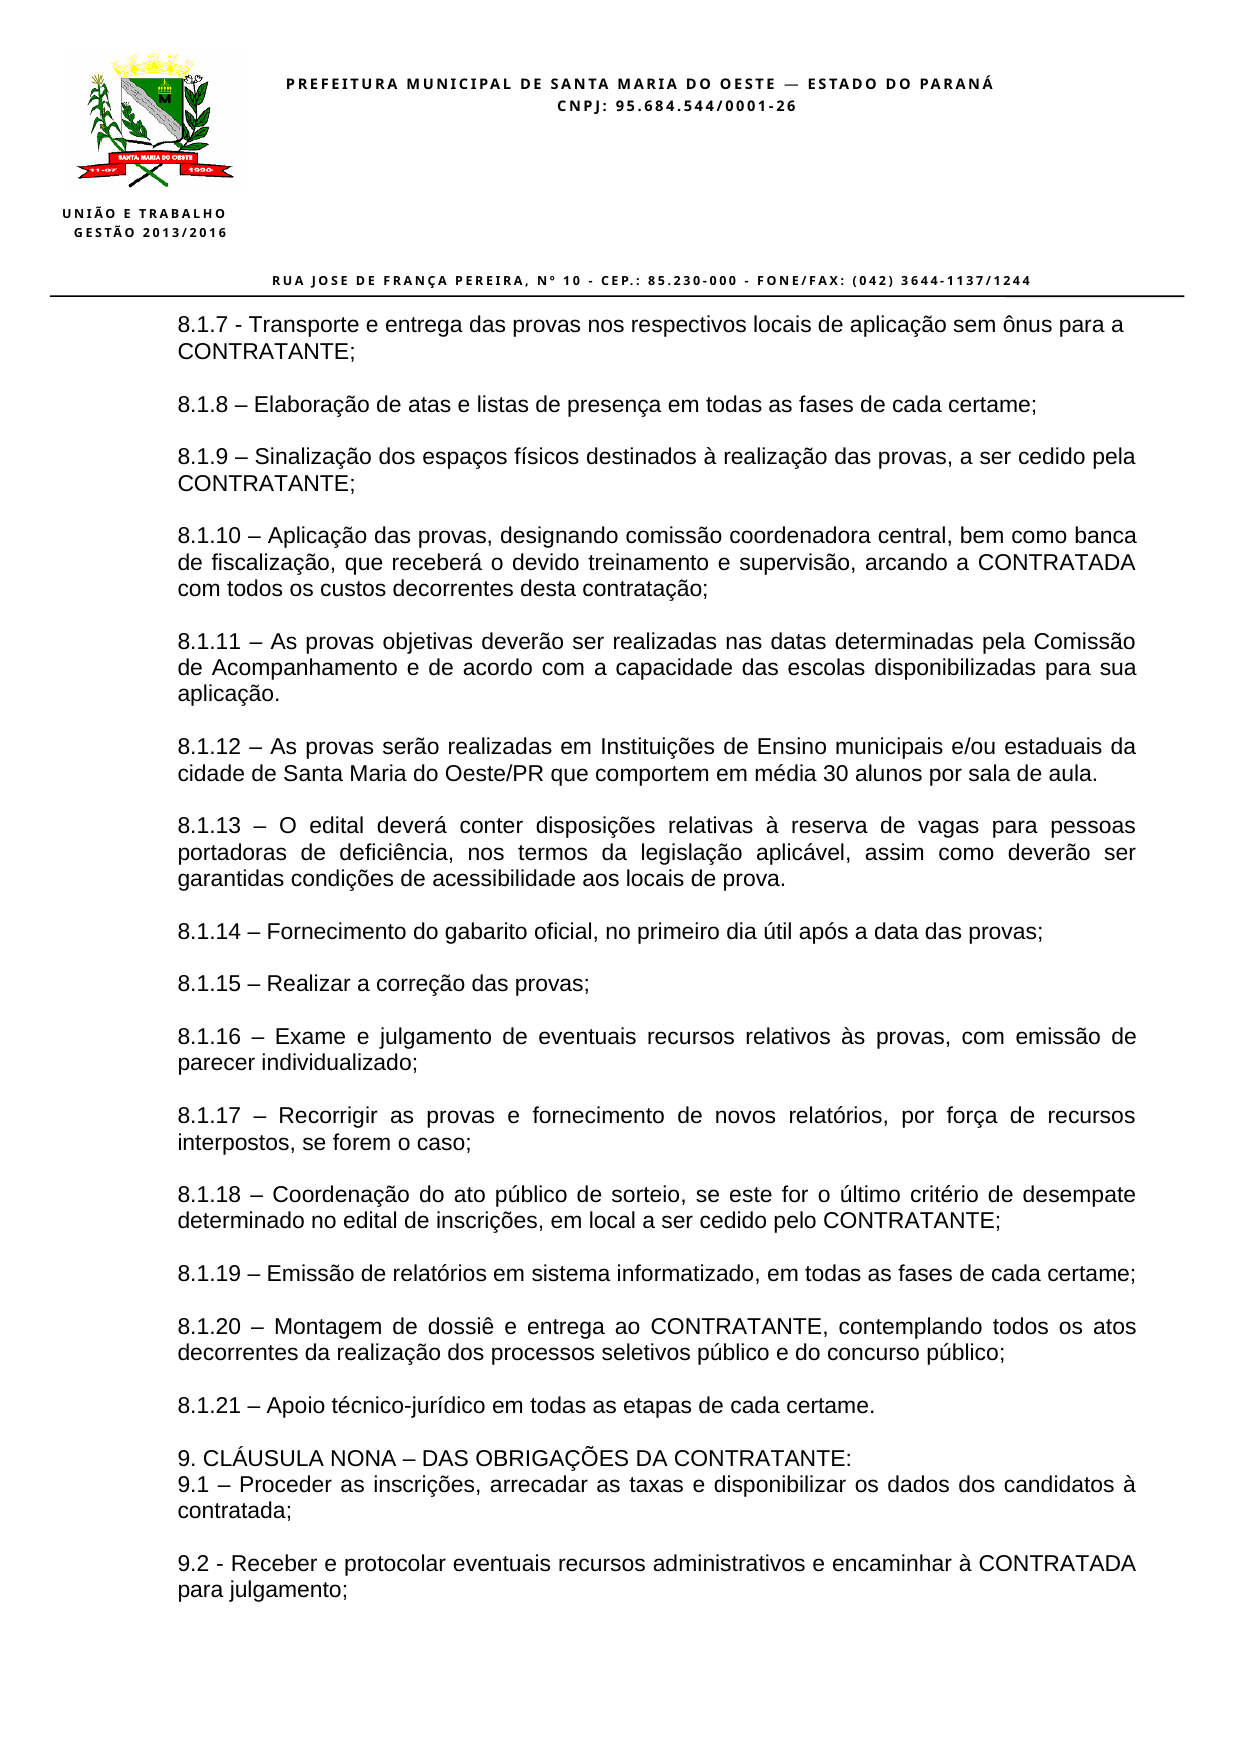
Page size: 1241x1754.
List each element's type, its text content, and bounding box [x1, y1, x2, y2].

text 8.1.14 – Fornecimento do gabarito oficial, no primeiro dia útil após a data das provas; [177, 918, 1137, 944]
picture [65, 50, 249, 188]
text 9. CLÁUSULA NONA – DAS OBRIGAÇÕES DA CONTRATANTE: [177, 1445, 1137, 1471]
text 8.1.10 – Aplicação das provas, designando comissão coordenadora central, bem como banca de fiscalização, que receberá o devido treinamento e supervisão, arcando a CONTRATADA com todos os custos decorrentes desta contratação; [177, 522, 1137, 601]
text 8.1.7 - Transporte e entrega das provas nos respectivos locais de aplicação sem ônus para a [177, 311, 1137, 338]
text 8.1.20 – Montagem de dossiê e entrega ao CONTRATANTE, contemplando todos os atos decorrentes da realização dos processos seletivos público e do concurso público; [177, 1313, 1137, 1366]
text 9.2 - Receber e protocolar eventuais recursos administrativos e encaminhar à CONTRATADA para julgamento; [177, 1550, 1137, 1603]
text 8.1.16 – Exame e julgamento de eventuais recursos relativos às provas, com emissão de parecer individualizado; [177, 1023, 1137, 1076]
text 8.1.11 – As provas objetivas deverão ser realizadas nas datas determinadas pela Comissão de Acompanhamento e de acordo com a capacidade das escolas disponibilizadas para sua aplicação. [177, 628, 1137, 707]
text 8.1.19 – Emissão de relatórios em sistema informatizado, em todas as fases de cada certame; [177, 1260, 1137, 1287]
text 8.1.8 – Elaboração de atas e listas de presença em todas as fases de cada certame; [177, 391, 1137, 417]
text 8.1.18 – Coordenação do ato público de sorteio, se este for o último critério de desempate determinado no edital de inscrições, em local a ser cedido pelo CONTRATANTE; [177, 1181, 1137, 1234]
text 8.1.12 – As provas serão realizadas em Instituições de Ensino municipais e/ou estaduais da cidade de Santa Maria do Oeste/PR que comportem em média 30 alunos por sala de aula. [177, 733, 1137, 786]
text 8.1.21 – Apoio técnico-jurídico em todas as etapas de cada certame. [177, 1392, 1137, 1418]
text CONTRATANTE; [177, 338, 1137, 364]
text 9.1 – Proceder as inscrições, arrecadar as taxas e disponibilizar os dados dos candidatos à contratada; [177, 1471, 1137, 1524]
text 8.1.9 – Sinalização dos espaços físicos destinados à realização das provas, a ser cedido pela CONTRATANTE; [177, 443, 1137, 496]
text 8.1.17 – Recorrigir as provas e fornecimento de novos relatórios, por força de recursos interpostos, se forem o caso; [177, 1102, 1137, 1155]
text 8.1.13 – O edital deverá conter disposições relativas à reserva de vagas para pessoas portadoras de deficiência, nos termos da legislação aplicável, assim como deverão ser garantidas condições de acessibilidade aos locais de prova. [177, 812, 1137, 891]
text 8.1.15 – Realizar a correção das provas; [177, 970, 1137, 997]
